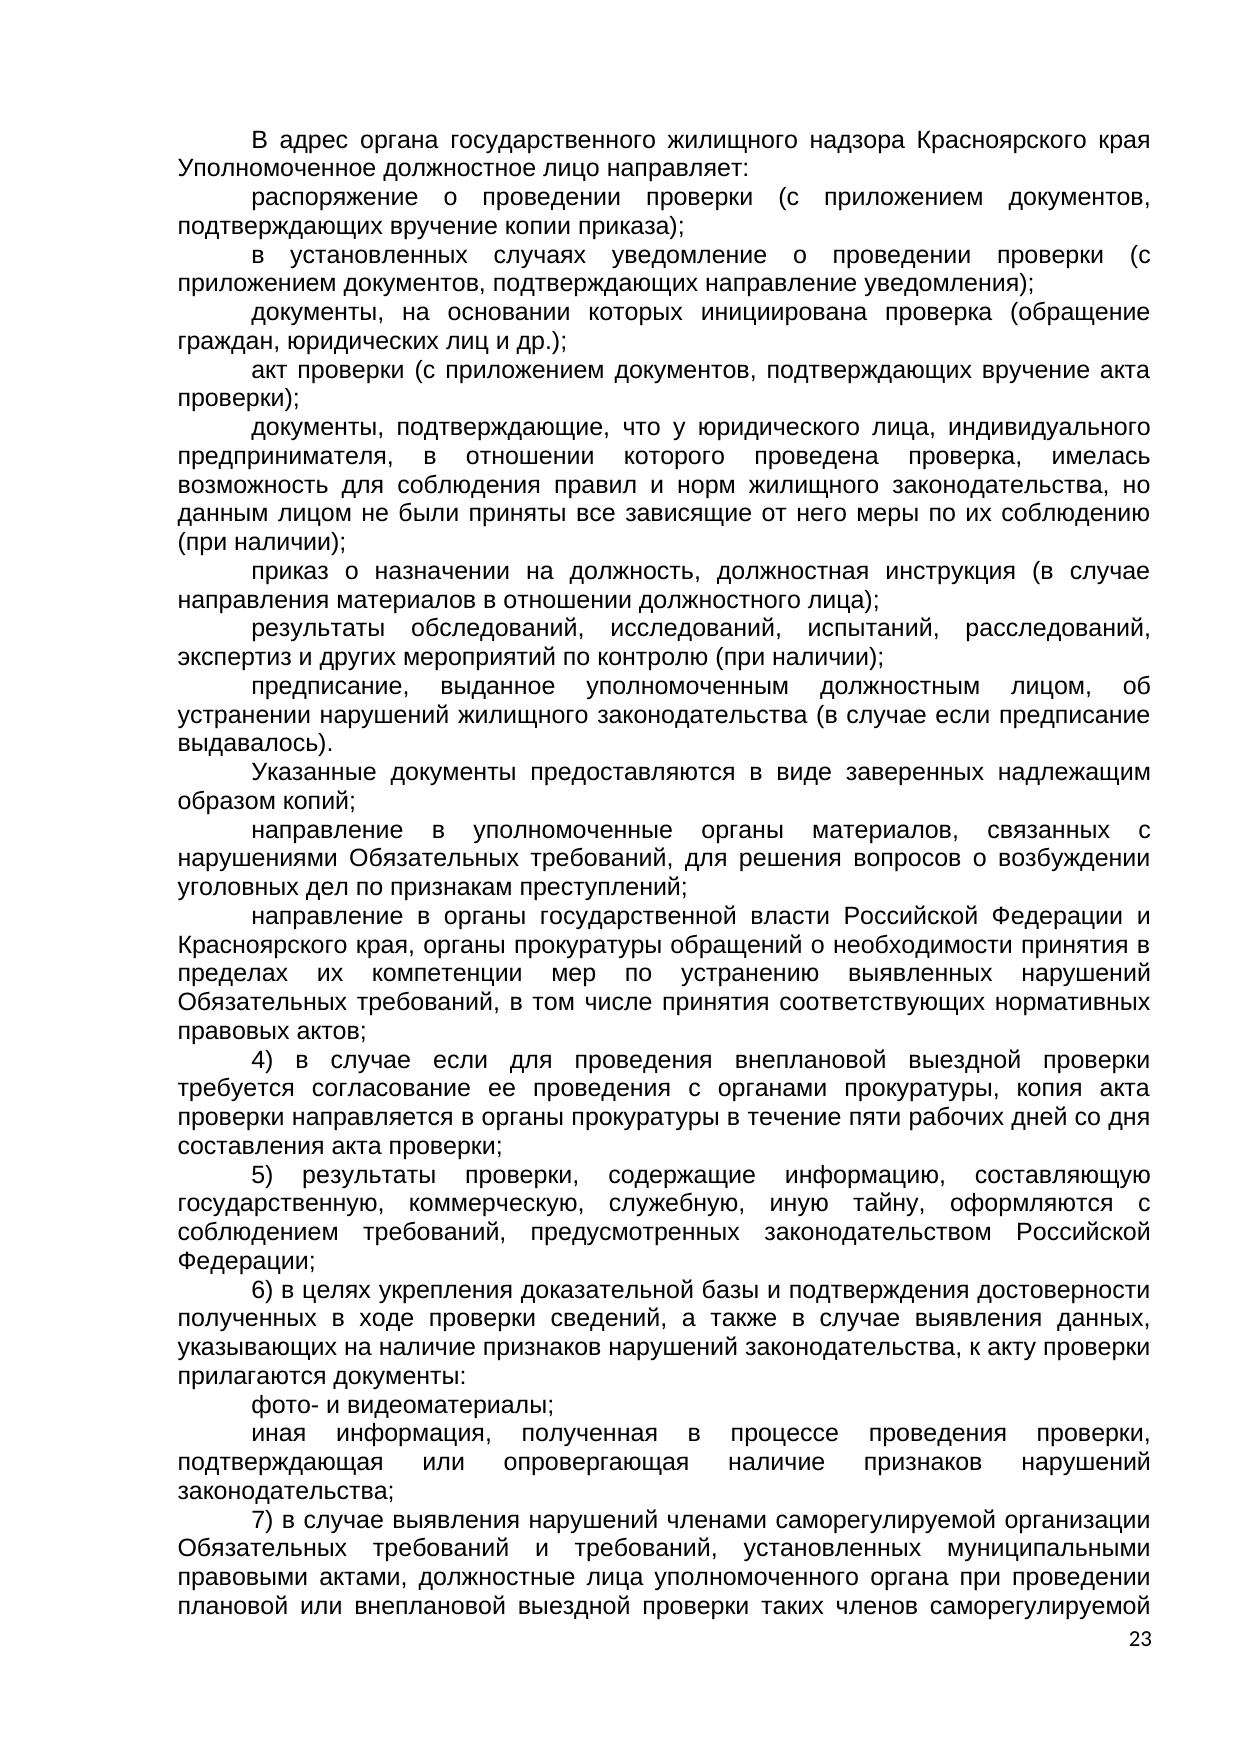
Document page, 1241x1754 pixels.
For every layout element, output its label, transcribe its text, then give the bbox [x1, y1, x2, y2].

text В адрес органа государственного жилищного надзора Красноярского края Уполномоченное должностное лицо направляет: [177, 124, 1152, 182]
text 6) в целях укрепления доказательной базы и подтверждения достоверности полученных в ходе проверки сведений, а также в случае выявления данных, указывающих на наличие признаков нарушений законодательства, к акту проверки прилагаются документы: [177, 1274, 1152, 1389]
text документы, на основании которых инициирована проверка (обращение граждан, юридических лиц и др.); [177, 297, 1152, 354]
text иная информация, полученная в процессе проведения проверки, подтверждающая или опровергающая наличие признаков нарушений законодательства; [177, 1418, 1152, 1504]
text 5) результаты проверки, содержащие информацию, составляющую государственную, коммерческую, служебную, иную тайну, оформляются с соблюдением требований, предусмотренных законодательством Российской Федерации; [177, 1159, 1152, 1274]
text направление в уполномоченные органы материалов, связанных с нарушениями Обязательных требований, для решения вопросов о возбуждении уголовных дел по признакам преступлений; [177, 814, 1152, 901]
text фото- и видеоматериалы; [177, 1389, 1152, 1418]
text предписание, выданное уполномоченным должностным лицом, об устранении нарушений жилищного законодательства (в случае если предписание выдавалось). [177, 671, 1152, 757]
text документы, подтверждающие, что у юридического лица, индивидуального предпринимателя, в отношении которого проведена проверка, имелась возможность для соблюдения правил и норм жилищного законодательства, но данным лицом не были приняты все зависящие от него меры по их соблюдению (при наличии); [177, 412, 1152, 556]
text 4) в случае если для проведения внеплановой выездной проверки требуется согласование ее проведения с органами прокуратуры, копия акта проверки направляется в органы прокуратуры в течение пяти рабочих дней со дня составления акта проверки; [177, 1044, 1152, 1159]
text приказ о назначении на должность, должностная инструкция (в случае направления материалов в отношении должностного лица); [177, 556, 1152, 613]
text направление в органы государственной власти Российской Федерации и Красноярского края, органы прокуратуры обращений о необходимости принятия в пределах их компетенции мер по устранению выявленных нарушений Обязательных требований, в том числе принятия соответствующих нормативных правовых актов; [177, 901, 1152, 1044]
text результаты обследований, исследований, испытаний, расследований, экспертиз и других мероприятий по контролю (при наличии); [177, 613, 1152, 671]
text в установленных случаях уведомление о проведении проверки (с приложением документов, подтверждающих направление уведомления); [177, 239, 1152, 297]
text Указанные документы предоставляются в виде заверенных надлежащим образом копий; [177, 757, 1152, 814]
text распоряжение о проведении проверки (с приложением документов, подтверждающих вручение копии приказа); [177, 182, 1152, 239]
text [177, 1504, 1152, 1619]
text акт проверки (с приложением документов, подтверждающих вручение акта проверки); [177, 354, 1152, 412]
